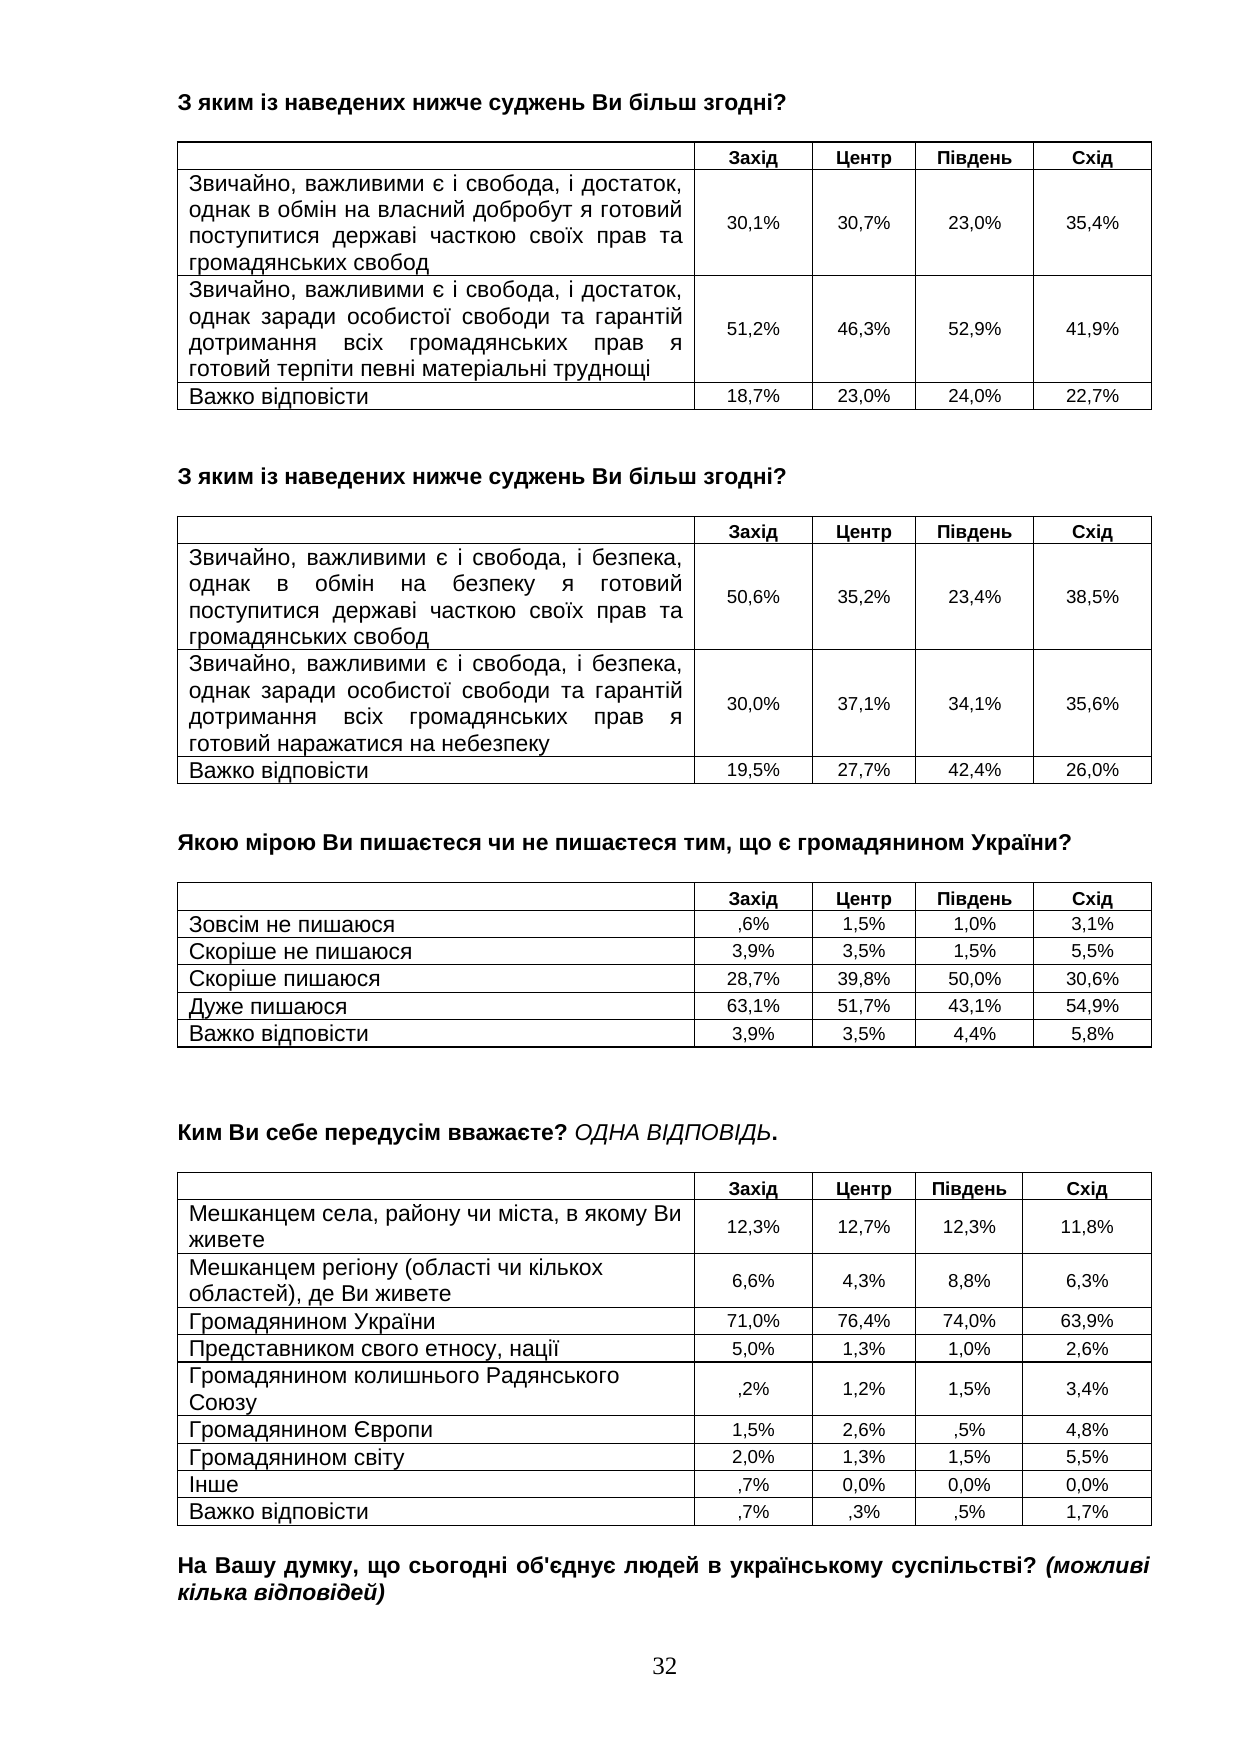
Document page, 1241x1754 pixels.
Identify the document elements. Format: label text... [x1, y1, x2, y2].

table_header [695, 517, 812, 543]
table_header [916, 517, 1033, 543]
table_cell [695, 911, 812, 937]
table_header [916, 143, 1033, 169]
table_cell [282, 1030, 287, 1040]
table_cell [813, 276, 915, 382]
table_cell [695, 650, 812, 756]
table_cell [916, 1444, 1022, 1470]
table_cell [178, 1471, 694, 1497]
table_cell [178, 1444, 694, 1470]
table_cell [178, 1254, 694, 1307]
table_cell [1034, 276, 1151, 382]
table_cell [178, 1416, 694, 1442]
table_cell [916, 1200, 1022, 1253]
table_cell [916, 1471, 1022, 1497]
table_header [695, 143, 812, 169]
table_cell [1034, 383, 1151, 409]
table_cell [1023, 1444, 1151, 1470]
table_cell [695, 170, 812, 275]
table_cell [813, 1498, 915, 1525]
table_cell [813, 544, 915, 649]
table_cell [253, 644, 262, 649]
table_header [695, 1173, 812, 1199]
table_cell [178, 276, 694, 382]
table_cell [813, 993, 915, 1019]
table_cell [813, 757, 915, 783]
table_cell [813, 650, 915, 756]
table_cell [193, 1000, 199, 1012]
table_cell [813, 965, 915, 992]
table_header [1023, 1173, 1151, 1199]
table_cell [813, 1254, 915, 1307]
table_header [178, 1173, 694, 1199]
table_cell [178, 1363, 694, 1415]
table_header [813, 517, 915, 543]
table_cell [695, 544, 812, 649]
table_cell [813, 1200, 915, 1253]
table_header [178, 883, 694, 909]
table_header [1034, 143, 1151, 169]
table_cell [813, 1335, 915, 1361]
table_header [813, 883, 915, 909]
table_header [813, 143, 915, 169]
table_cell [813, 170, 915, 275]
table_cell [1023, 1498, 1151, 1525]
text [177, 463, 1152, 489]
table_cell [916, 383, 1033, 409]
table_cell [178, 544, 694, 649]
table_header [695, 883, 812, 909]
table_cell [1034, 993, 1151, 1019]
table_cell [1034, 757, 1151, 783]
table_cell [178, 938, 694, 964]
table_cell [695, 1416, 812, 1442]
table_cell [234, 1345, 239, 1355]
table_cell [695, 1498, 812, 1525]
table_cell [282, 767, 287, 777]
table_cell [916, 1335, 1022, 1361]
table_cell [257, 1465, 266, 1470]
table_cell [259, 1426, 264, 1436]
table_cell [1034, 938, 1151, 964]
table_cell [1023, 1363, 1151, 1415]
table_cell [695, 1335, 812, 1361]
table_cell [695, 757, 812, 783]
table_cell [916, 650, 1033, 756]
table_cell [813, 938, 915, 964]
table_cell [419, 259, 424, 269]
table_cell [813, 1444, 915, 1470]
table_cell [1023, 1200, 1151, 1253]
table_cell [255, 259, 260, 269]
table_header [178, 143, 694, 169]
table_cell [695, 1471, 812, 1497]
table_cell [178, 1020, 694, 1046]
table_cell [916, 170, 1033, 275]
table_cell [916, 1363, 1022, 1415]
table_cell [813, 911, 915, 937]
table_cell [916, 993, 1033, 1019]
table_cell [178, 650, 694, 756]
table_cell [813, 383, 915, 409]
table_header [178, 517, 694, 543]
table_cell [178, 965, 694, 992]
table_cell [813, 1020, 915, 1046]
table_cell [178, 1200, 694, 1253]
text Якою мірою Ви пишаєтеся чи не пишаєтеся тим, що є громадянином України? [177, 829, 1152, 856]
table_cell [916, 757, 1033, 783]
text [177, 89, 1152, 115]
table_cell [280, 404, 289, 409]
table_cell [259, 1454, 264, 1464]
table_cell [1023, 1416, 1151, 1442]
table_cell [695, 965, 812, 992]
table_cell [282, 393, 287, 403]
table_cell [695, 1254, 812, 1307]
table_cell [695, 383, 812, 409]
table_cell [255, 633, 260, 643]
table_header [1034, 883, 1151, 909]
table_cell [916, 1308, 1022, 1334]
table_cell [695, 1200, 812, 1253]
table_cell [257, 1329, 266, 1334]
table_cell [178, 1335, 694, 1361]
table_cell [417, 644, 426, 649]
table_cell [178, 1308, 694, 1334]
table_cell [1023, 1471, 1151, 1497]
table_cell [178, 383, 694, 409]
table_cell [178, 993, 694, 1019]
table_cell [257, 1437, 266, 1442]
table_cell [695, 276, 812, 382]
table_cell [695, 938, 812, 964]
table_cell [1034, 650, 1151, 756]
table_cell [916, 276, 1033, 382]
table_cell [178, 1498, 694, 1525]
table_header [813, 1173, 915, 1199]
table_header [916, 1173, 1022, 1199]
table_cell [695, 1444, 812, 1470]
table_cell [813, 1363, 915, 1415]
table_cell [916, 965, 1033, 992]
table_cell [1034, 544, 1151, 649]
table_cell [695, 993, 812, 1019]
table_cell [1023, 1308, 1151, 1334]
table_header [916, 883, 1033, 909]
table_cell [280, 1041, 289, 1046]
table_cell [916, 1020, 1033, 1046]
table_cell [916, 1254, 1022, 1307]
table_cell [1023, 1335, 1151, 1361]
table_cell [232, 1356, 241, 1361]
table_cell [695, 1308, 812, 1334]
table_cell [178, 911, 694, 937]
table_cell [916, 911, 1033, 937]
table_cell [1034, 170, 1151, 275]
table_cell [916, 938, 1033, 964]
text На Вашу думку, що сьогодні об'єднує людей в українському суспільстві? (можливі кілька відповідей) [177, 1552, 1152, 1605]
text Ким Ви себе передусім вважаєте? ОДНА ВІДПОВІДЬ. [177, 1119, 1152, 1145]
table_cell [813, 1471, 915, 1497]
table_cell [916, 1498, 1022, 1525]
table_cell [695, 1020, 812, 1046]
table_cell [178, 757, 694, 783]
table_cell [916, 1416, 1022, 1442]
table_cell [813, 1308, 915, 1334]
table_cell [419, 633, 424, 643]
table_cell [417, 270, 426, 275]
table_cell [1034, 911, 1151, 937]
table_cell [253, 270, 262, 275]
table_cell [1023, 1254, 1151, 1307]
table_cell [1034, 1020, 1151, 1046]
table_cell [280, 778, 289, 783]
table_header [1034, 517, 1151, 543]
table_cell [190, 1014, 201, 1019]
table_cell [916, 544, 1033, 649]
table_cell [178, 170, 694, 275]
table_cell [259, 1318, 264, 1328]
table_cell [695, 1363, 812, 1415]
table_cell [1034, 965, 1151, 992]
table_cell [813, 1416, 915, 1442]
